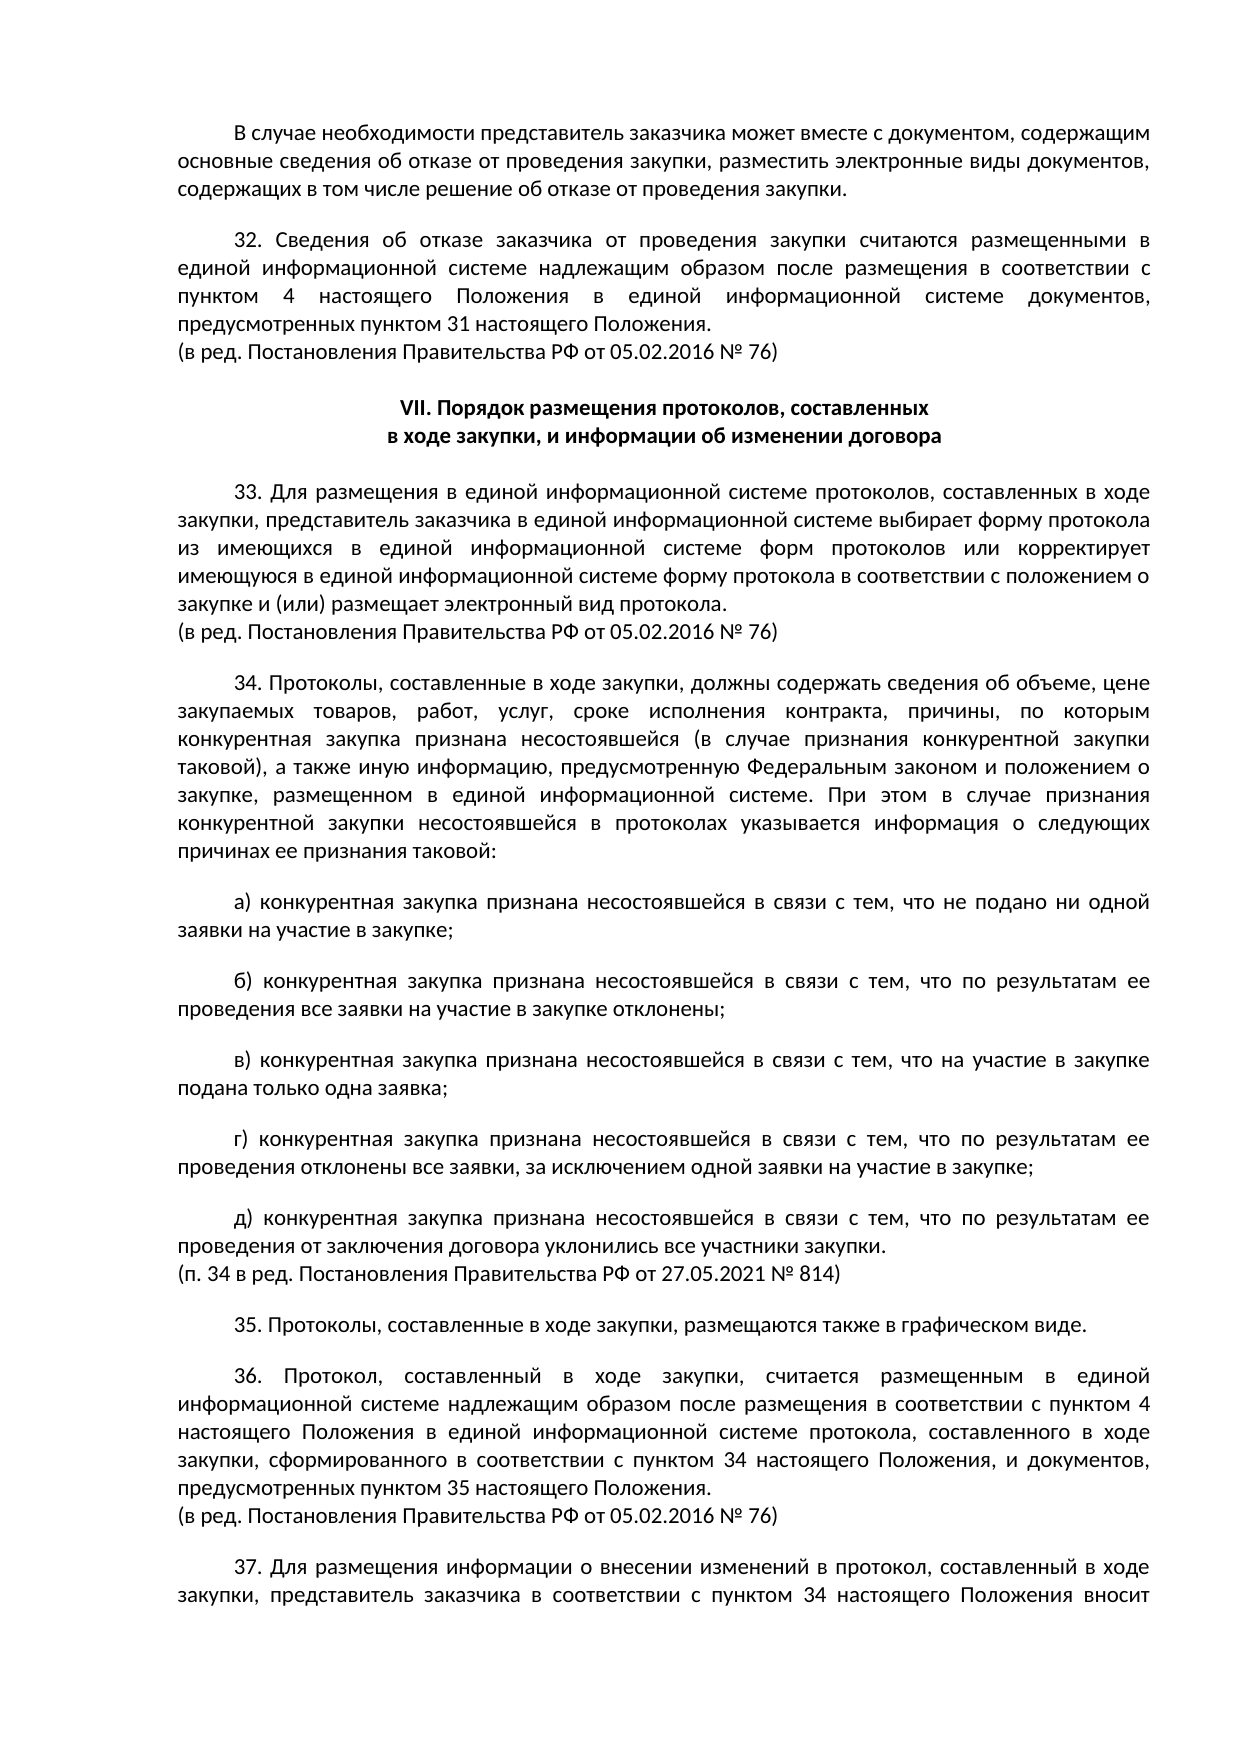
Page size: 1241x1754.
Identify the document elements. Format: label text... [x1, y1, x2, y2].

title VII. Порядок размещения протоколов, составленных [177, 393, 1152, 421]
text В случае необходимости представитель заказчика может вместе с документом, содержащим основные сведения об отказе от проведения закупки, разместить электронные виды документов, содержащих в том числе решение об отказе от проведения закупки. [177, 118, 1152, 202]
text б) конкурентная закупка признана несостоявшейся в связи с тем, что по результатам ее проведения все заявки на участие в закупке отклонены; [177, 966, 1152, 1022]
title в ходе закупки, и информации об изменении договора [177, 421, 1152, 449]
text 34. Протоколы, составленные в ходе закупки, должны содержать сведения об объеме, цене закупаемых товаров, работ, услуг, сроке исполнения контракта, причины, по которым конкурентная закупка признана несостоявшейся (в случае признания конкурентной закупки таковой), а также иную информацию, предусмотренную Федеральным законом и положением о закупке, размещенном в единой информационной системе. При этом в случае признания конкурентной закупки несостоявшейся в протоколах указывается информация о следующих причинах ее признания таковой: [177, 668, 1152, 864]
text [177, 1552, 1152, 1608]
text д) конкурентная закупка признана несостоявшейся в связи с тем, что по результатам ее проведения от заключения договора уклонились все участники закупки. [177, 1203, 1152, 1259]
text г) конкурентная закупка признана несостоявшейся в связи с тем, что по результатам ее проведения отклонены все заявки, за исключением одной заявки на участие в закупке; [177, 1124, 1152, 1180]
text 36. Протокол, составленный в ходе закупки, считается размещенным в единой информационной системе надлежащим образом после размещения в соответствии с пунктом 4 настоящего Положения в единой информационной системе протокола, составленного в ходе закупки, сформированного в соответствии с пунктом 34 настоящего Положения, и документов, предусмотренных пунктом 35 настоящего Положения. [177, 1361, 1152, 1501]
text 35. Протоколы, составленные в ходе закупки, размещаются также в графическом виде. [177, 1310, 1152, 1338]
text а) конкурентная закупка признана несостоявшейся в связи с тем, что не подано ни одной заявки на участие в закупке; [177, 887, 1152, 943]
text (в ред. Постановления Правительства РФ от 05.02.2016 № 76) [177, 1501, 1152, 1529]
text (п. 34 в ред. Постановления Правительства РФ от 27.05.2021 № 814) [177, 1259, 1152, 1287]
text 32. Сведения об отказе заказчика от проведения закупки считаются размещенными в единой информационной системе надлежащим образом после размещения в соответствии с пунктом 4 настоящего Положения в единой информационной системе документов, предусмотренных пунктом 31 настоящего Положения. [177, 225, 1152, 337]
text 33. Для размещения в единой информационной системе протоколов, составленных в ходе закупки, представитель заказчика в единой информационной системе выбирает форму протокола из имеющихся в единой информационной системе форм протоколов или корректирует имеющуюся в единой информационной системе форму протокола в соответствии с положением о закупке и (или) размещает электронный вид протокола. [177, 477, 1152, 617]
text (в ред. Постановления Правительства РФ от 05.02.2016 № 76) [177, 337, 1152, 365]
text (в ред. Постановления Правительства РФ от 05.02.2016 № 76) [177, 617, 1152, 645]
text в) конкурентная закупка признана несостоявшейся в связи с тем, что на участие в закупке подана только одна заявка; [177, 1045, 1152, 1101]
